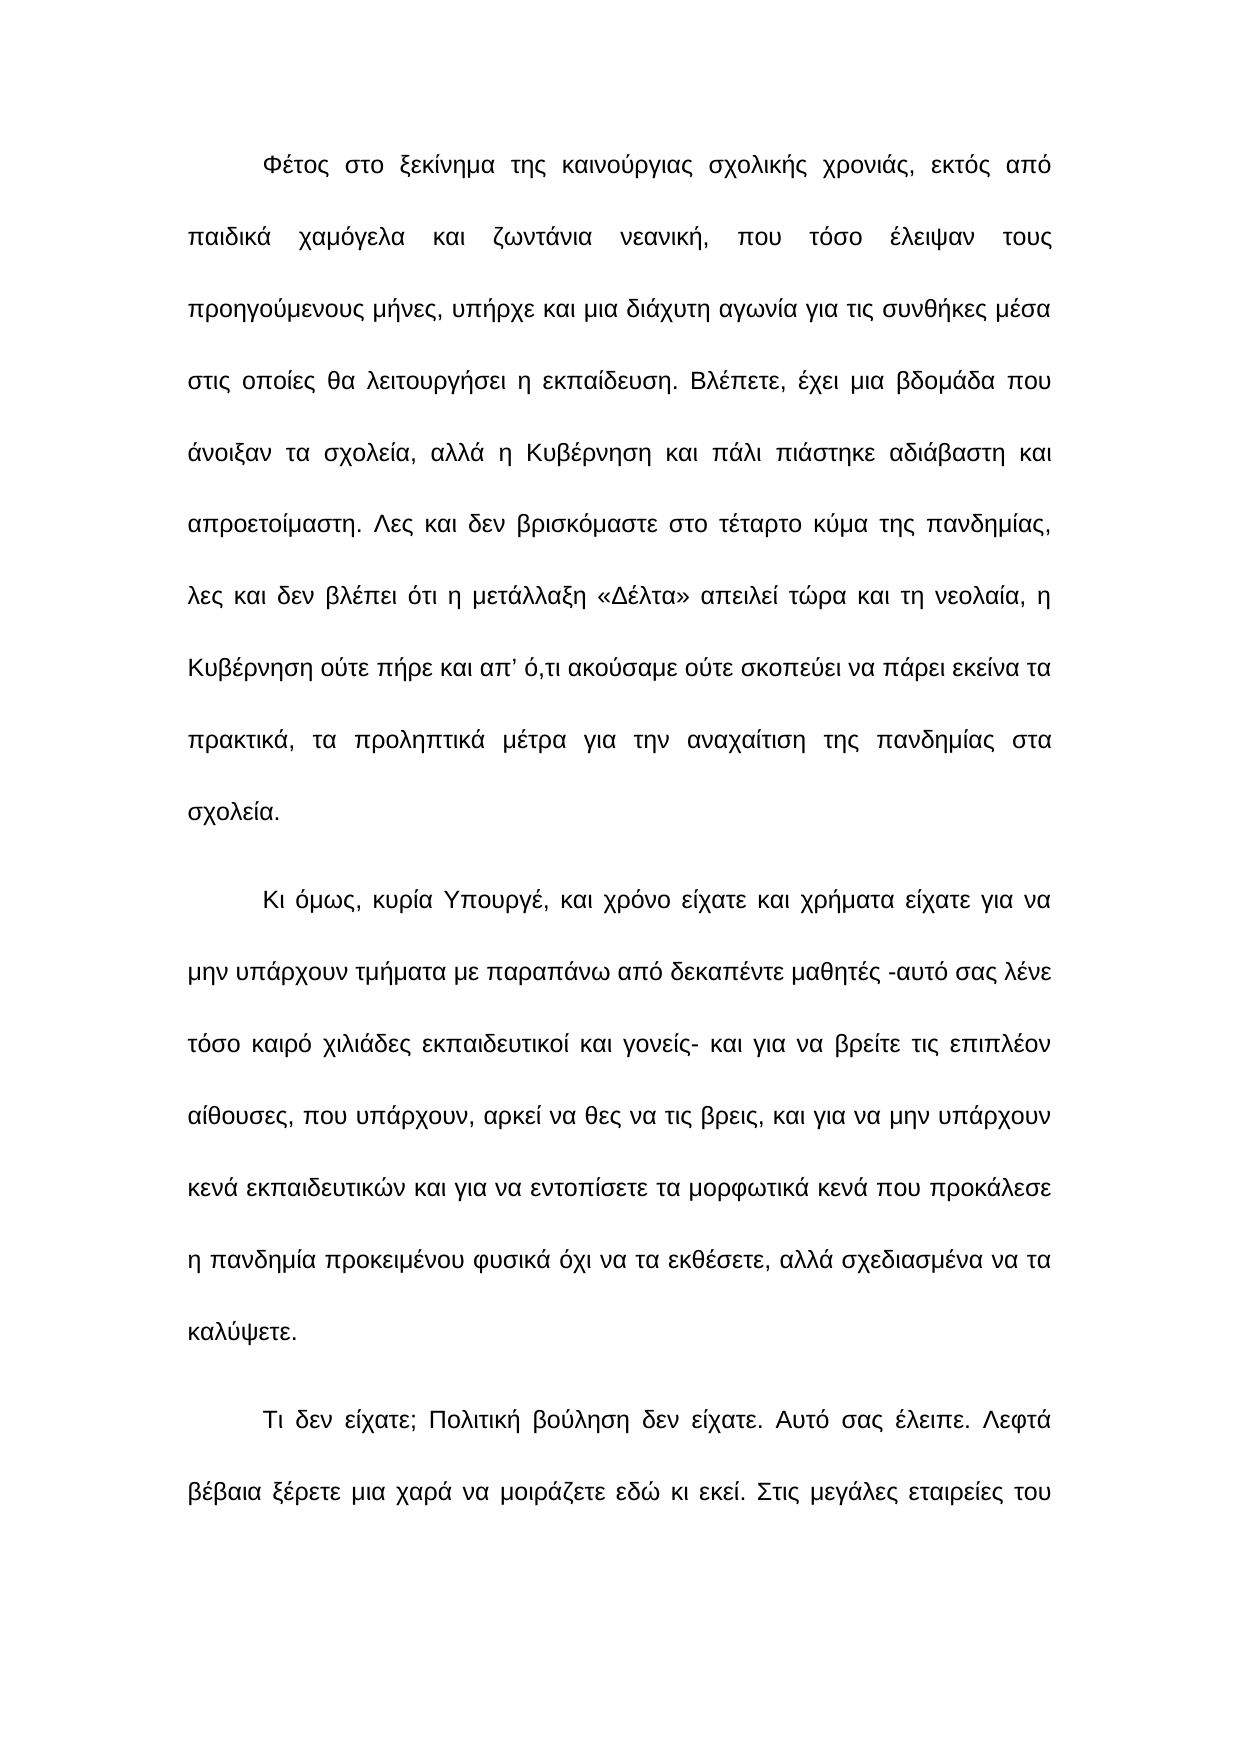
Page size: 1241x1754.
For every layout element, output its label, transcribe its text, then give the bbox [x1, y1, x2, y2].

text Κι όμως, κυρία Υπουργέ, και χρόνο είχατε και χρήματα είχατε για να μην υπάρχουν τμήματα με παραπάνω από δεκαπέντε μαθητές -αυτό σας λένε τόσο καιρό χιλιάδες εκπαιδευτικοί και γονείς- και για να βρείτε τις επιπλέον αίθουσες, που υπάρχουν, αρκεί να θες να τις βρεις, και για να μην υπάρχουν κενά εκπαιδευτικών και για να εντοπίσετε τα μορφωτικά κενά που προκάλεσε η πανδημία προκειμένου φυσικά όχι να τα εκθέσετε, αλλά σχεδιασμένα να τα καλύψετε. [187, 885, 1053, 1345]
text Φέτος στο ξεκίνημα της καινούργιας σχολικής χρονιάς, εκτός από παιδικά χαμόγελα και ζωντάνια νεανική, που τόσο έλειψαν τους προηγούμενους μήνες, υπήρχε και μια διάχυτη αγωνία για τις συνθήκες μέσα στις οποίες θα λειτουργήσει η εκπαίδευση. Βλέπετε, έχει μια βδομάδα που άνοιξαν τα σχολεία, αλλά η Κυβέρνηση και πάλι πιάστηκε αδιάβαστη και απροετοίμαστη. Λες και δεν βρισκόμαστε στο τέταρτο κύμα της πανδημίας, λες και δεν βλέπει ότι η μετάλλαξη «Δέλτα» απειλεί τώρα και τη νεολαία, η Κυβέρνηση ούτε πήρε και απ’ ό,τι ακούσαμε ούτε σκοπεύει να πάρει εκείνα τα πρακτικά, τα προληπτικά μέτρα για την αναχαίτιση της πανδημίας στα σχολεία. [187, 150, 1053, 826]
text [187, 1405, 1053, 1506]
